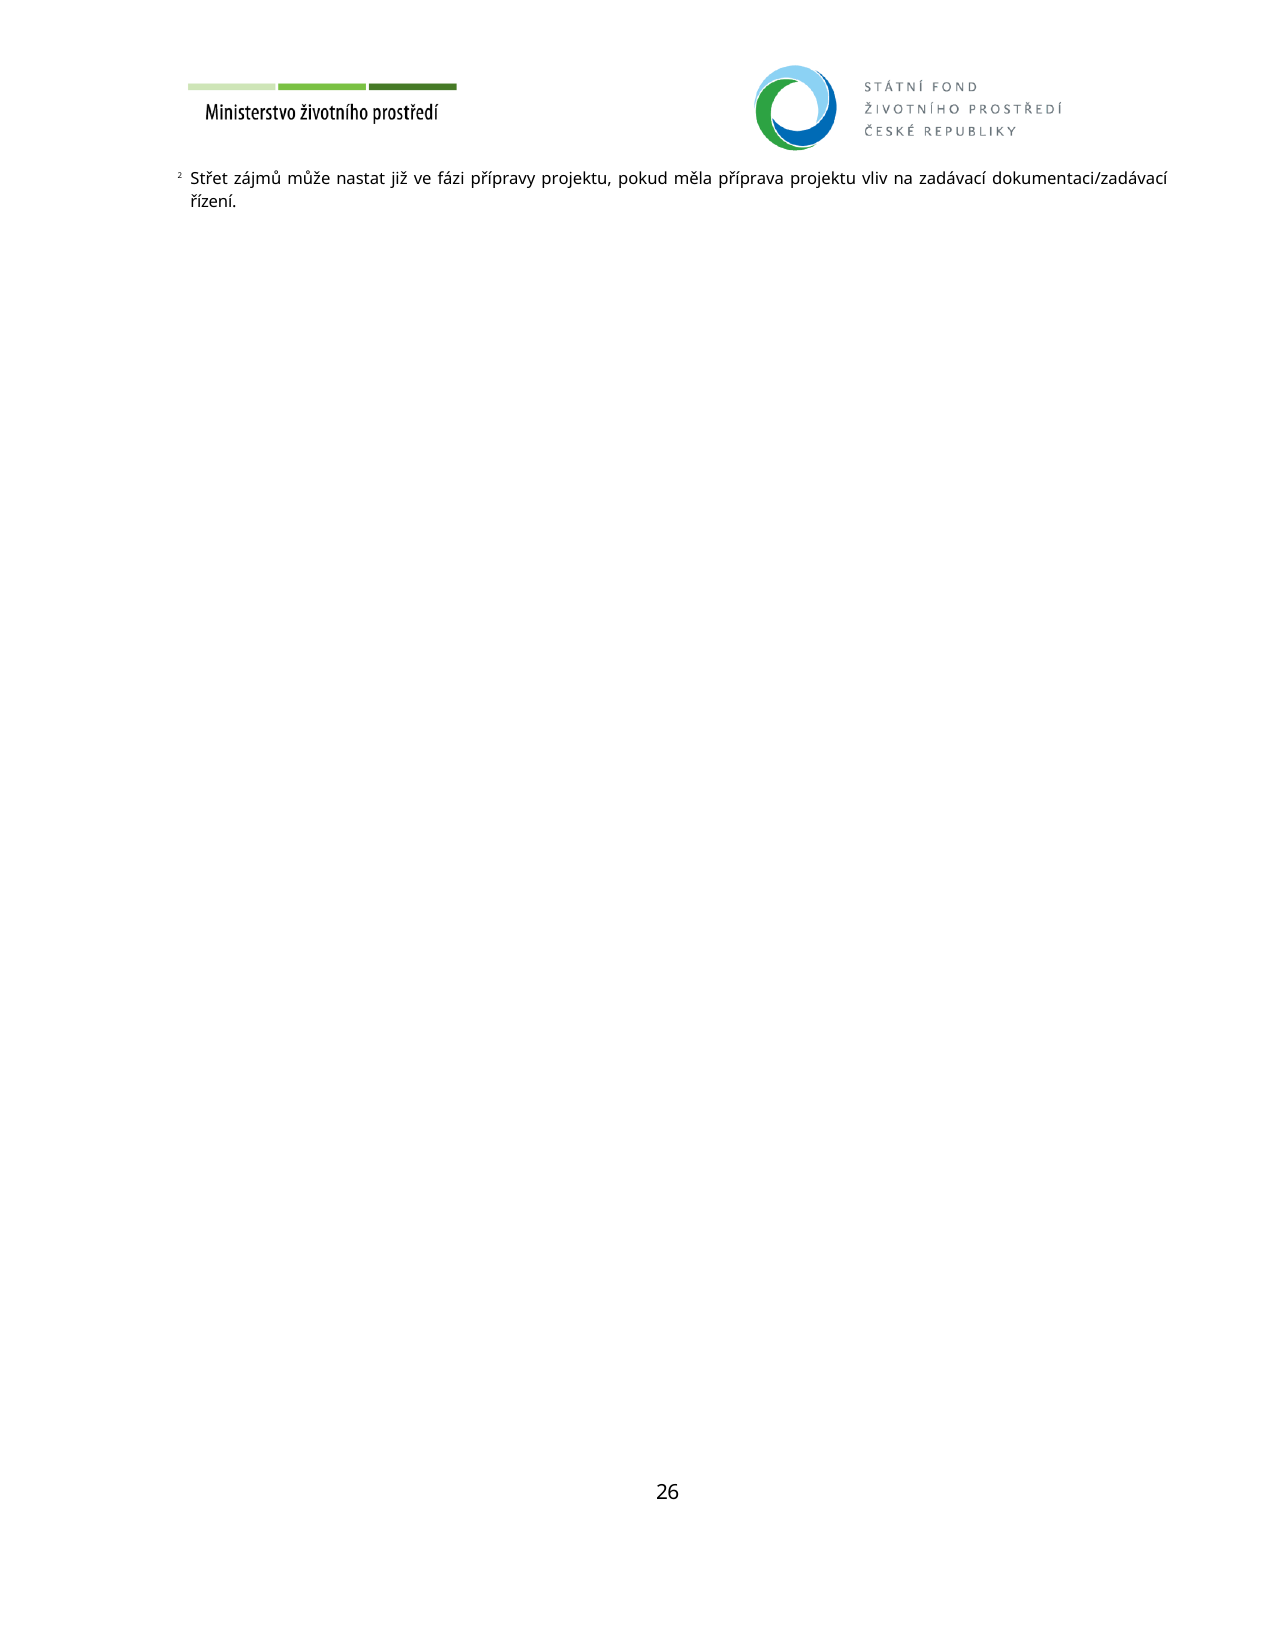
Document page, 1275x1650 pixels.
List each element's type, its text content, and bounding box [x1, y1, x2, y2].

list Střet zájmů může nastat již ve fázi přípravy projektu, pokud měla příprava projektu vliv na zadávací dokumentaci/zadávací řízení. [177, 167, 1169, 212]
picture [187, 64, 1062, 151]
